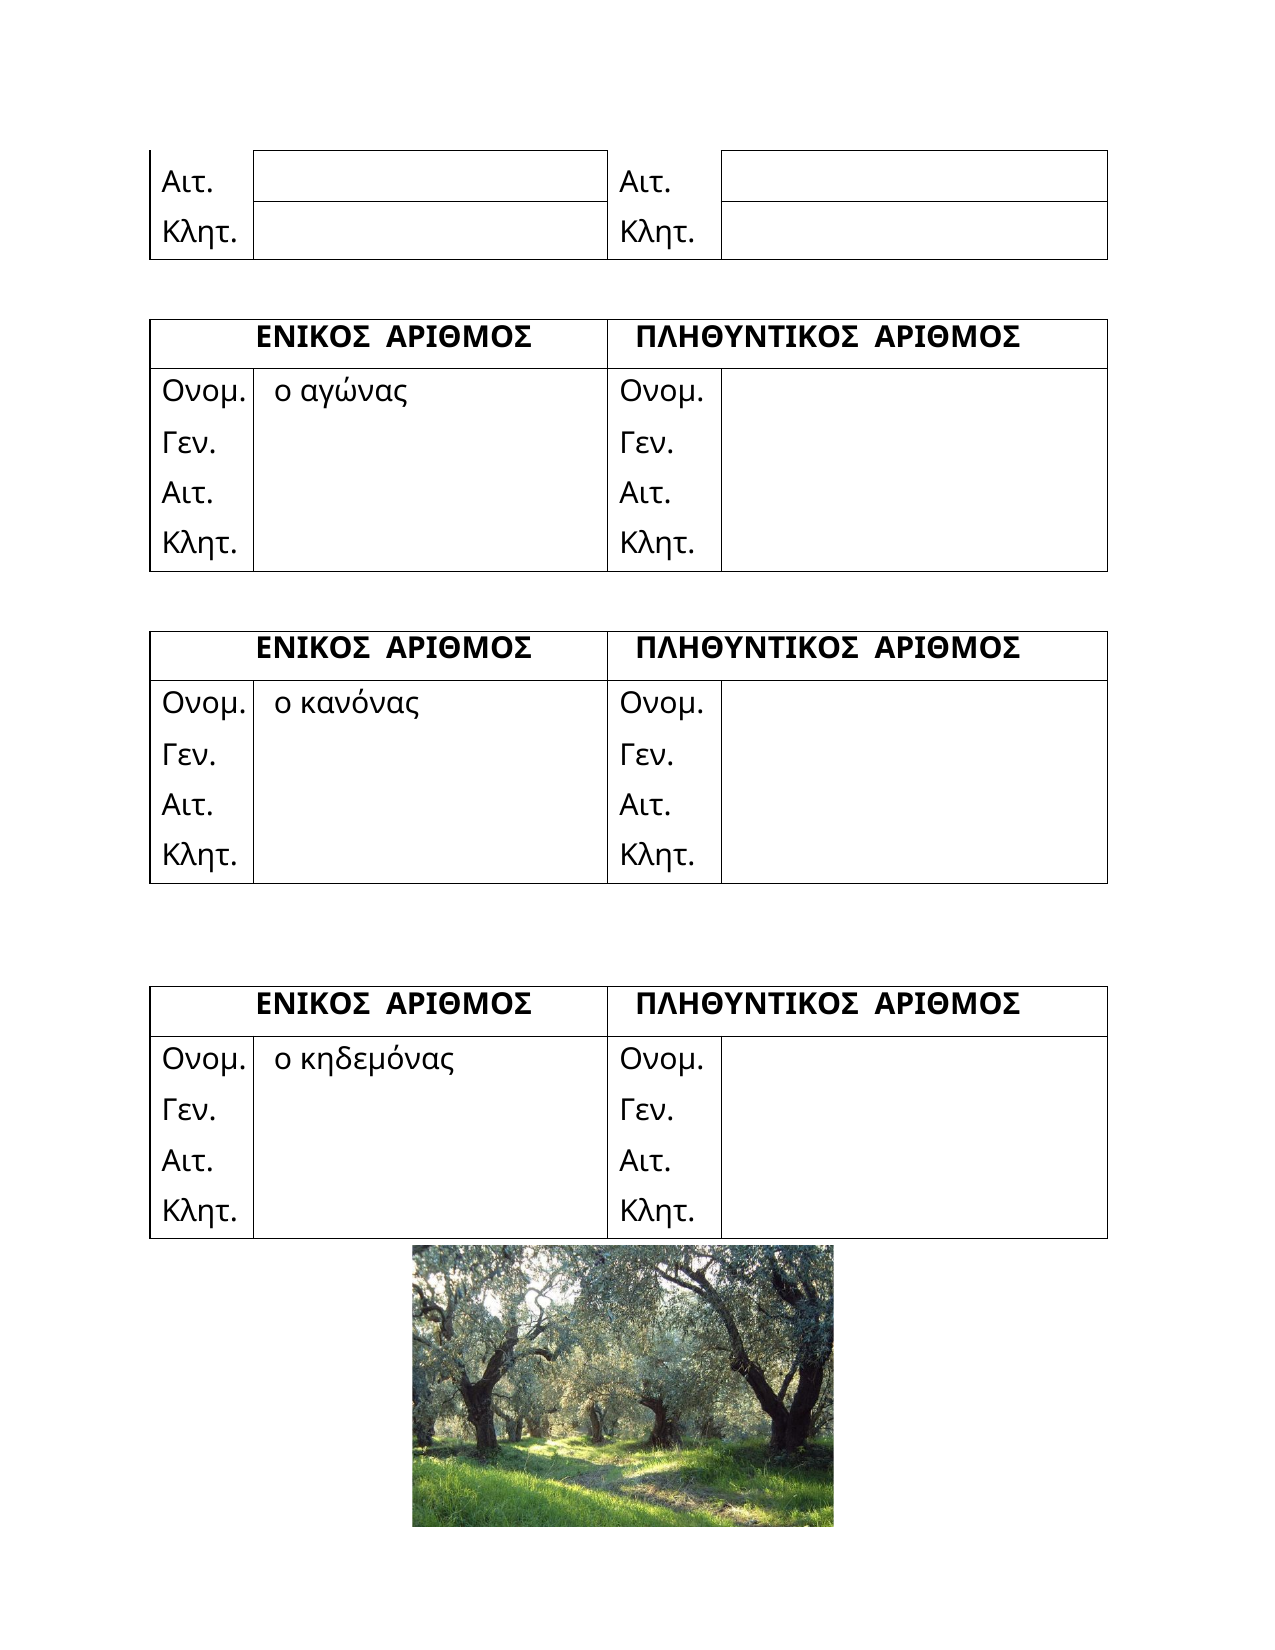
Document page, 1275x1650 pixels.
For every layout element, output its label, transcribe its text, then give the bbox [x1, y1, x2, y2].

table_cell Ονομ. [608, 681, 721, 723]
table_header ΕΝΙΚΟΣ ΑΡΙΘΜΟΣ [151, 632, 607, 680]
table_cell Γεν. [151, 411, 253, 462]
table_cell Κλητ. [608, 201, 721, 259]
table_cell [254, 1180, 607, 1238]
table_cell Ονομ. [151, 681, 253, 723]
table_cell Κλητ. [608, 513, 721, 571]
picture [412, 1245, 834, 1527]
table_cell Κλητ. [151, 201, 253, 259]
table_cell ο αγώνας [254, 369, 607, 513]
table_cell [254, 825, 607, 883]
table_cell [254, 513, 607, 571]
table_cell [722, 369, 1107, 513]
table_cell [722, 1037, 1107, 1180]
table_cell Γεν. [151, 723, 253, 774]
table_cell [722, 513, 1107, 571]
table_cell Αιτ. [151, 1129, 253, 1180]
table_cell Αιτ. [151, 774, 253, 824]
table_header ΕΝΙΚΟΣ ΑΡΙΘΜΟΣ [151, 987, 607, 1036]
table_cell Γεν. [608, 1078, 721, 1129]
table_cell Γεν. [151, 1078, 253, 1129]
table_header ΠΛΗΘΥΝΤΙΚΟΣ ΑΡΙΘΜΟΣ [608, 987, 1107, 1036]
table_cell [722, 825, 1107, 883]
table_cell [722, 202, 1107, 259]
table_cell ο κηδεμόνας [254, 1037, 607, 1180]
table_cell Ονομ. [151, 1037, 253, 1078]
table_cell Ονομ. [608, 369, 721, 411]
table_cell Κλητ. [151, 825, 253, 883]
table_cell Αιτ. [151, 150, 253, 201]
table_cell Ονομ. [151, 369, 253, 411]
table_cell ο κανόνας [254, 681, 607, 824]
table_cell Γεν. [608, 411, 721, 462]
table_header ΠΛΗΘΥΝΤΙΚΟΣ ΑΡΙΘΜΟΣ [608, 632, 1107, 680]
table_cell Κλητ. [608, 825, 721, 883]
table_cell Ονομ. [608, 1037, 721, 1078]
table_header ΕΝΙΚΟΣ ΑΡΙΘΜΟΣ [151, 320, 607, 368]
table_cell Αιτ. [151, 462, 253, 513]
table_cell Αιτ. [608, 1129, 721, 1180]
table_cell Κλητ. [608, 1180, 721, 1238]
table_cell [722, 681, 1107, 824]
table_cell [254, 202, 607, 259]
table_cell Αιτ. [608, 462, 721, 513]
table_header ΠΛΗΘΥΝΤΙΚΟΣ ΑΡΙΘΜΟΣ [608, 320, 1107, 368]
table_cell Κλητ. [151, 1180, 253, 1238]
table_cell Αιτ. [608, 774, 721, 824]
table_cell Αιτ. [608, 150, 721, 201]
table_cell Κλητ. [151, 513, 253, 571]
table_cell [722, 1180, 1107, 1238]
table_cell Γεν. [608, 723, 721, 774]
